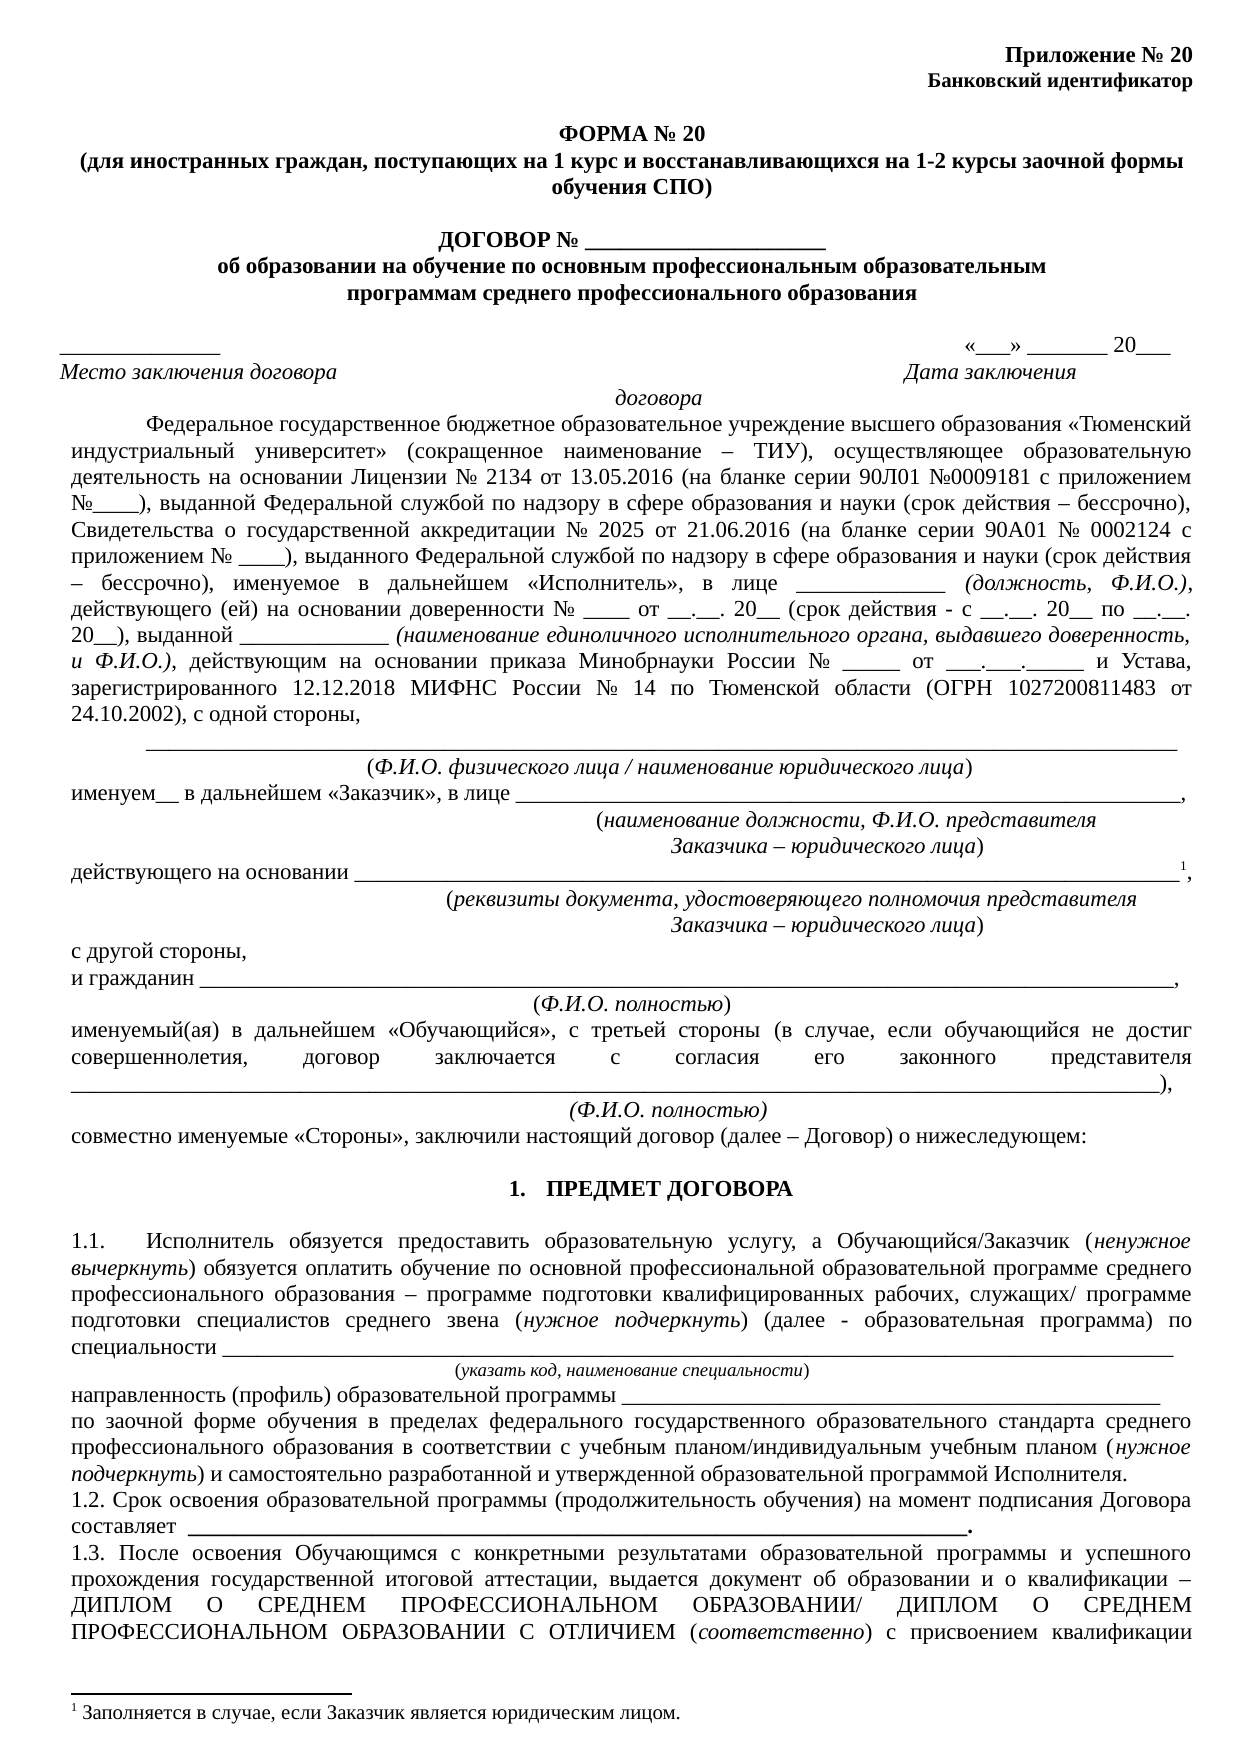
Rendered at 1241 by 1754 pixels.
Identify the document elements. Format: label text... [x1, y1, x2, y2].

table_header «___» _______ 20___ Дата заключения договора [615, 331, 1170, 410]
list Исполнитель обязуется предоставить образовательную услугу, а Обучающийся/Заказчик (ненужное вычеркнуть) обязуется оплатить обучение по основной профессиональной образовательной программе среднего профессионального образования – программе подготовки квалифицированных рабочих, служащих/ программе подготовки специалистов среднего звена (нужное подчеркнуть) (далее - образовательная программа) по специальности ___________________________________________________________________________________ [71, 1227, 1193, 1359]
text именуемый(ая) в дальнейшем «Обучающийся», с третьей стороны (в случае, если обучающийся не достиг совершеннолетия, договор заключается с согласия его законного представителя _______________________________________________________________________________________________), [71, 1017, 1193, 1096]
text (Ф.И.О. полностью) [71, 1096, 1193, 1122]
text и гражданин _____________________________________________________________________________________, [71, 964, 1193, 990]
text направленность (профиль) образовательной программы _______________________________________________ [71, 1381, 1193, 1407]
text (реквизиты документа, удостоверяющего полномочия представителя [371, 885, 1193, 911]
text программам среднего профессионального образования [71, 279, 1193, 305]
text совместно именуемые «Стороны», заключили настоящий договор (далее – Договор) о нижеследующем: [71, 1122, 1193, 1148]
text Федеральное государственное бюджетное образовательное учреждение высшего образования «Тюменский индустриальный университет» (сокращенное наименование – ТИУ), осуществляющее образовательную деятельность на основании Лицензии № 2134 от 13.05.2016 (на бланке серии 90Л01 №0009181 с приложением №____), выданной Федеральной службой по надзору в сфере образования и науки (срок действия – бессрочно), Свидетельства о государственной аккредитации № 2025 от 21.06.2016 (на бланке серии 90А01 № 0002124 с приложением № ____), выданного Федеральной службой по надзору в сфере образования и науки (срок действия – бессрочно), именуемое в дальнейшем «Исполнитель», в лице _____________ (должность, Ф.И.О.), действующего (ей) на основании доверенности № ____ от __.__. 20__ (срок действия - с __.__. 20__ по __.__. 20__), выданной _____________ (наименование единоличного исполнительного органа, выдавшего доверенность, и Ф.И.О.), действующим на основании приказа Минобрнауки России № _____ от ___.___._____ и Устава, зарегистрированного 12.12.2018 МИФНС России № 14 по Тюменской области (ОГРН 1027200811483 от 24.10.2002), с одной стороны, [71, 410, 1193, 727]
text Приложение № 20 [71, 41, 1193, 68]
text 1.2. Срок освоения образовательной программы (продолжительность обучения) на момент подписания Договора составляет ____________________________________________________________________. [71, 1486, 1193, 1539]
text (указать код, наименование специальности) [71, 1359, 1193, 1381]
text ДОГОВОР № _____________________ [71, 226, 1193, 252]
text (Ф.И.О. полностью) [71, 990, 1193, 1017]
text по заочной форме обучения в пределах федерального государственного образовательного стандарта среднего профессионального образования в соответствии с учебным планом/индивидуальным учебным планом (нужное подчеркнуть) и самостоятельно разработанной и утвержденной образовательной программой Исполнителя. [71, 1407, 1193, 1486]
list ПРЕДМЕТ ДОГОВОРА [108, 1175, 1193, 1201]
text с другой стороны, [71, 937, 1193, 964]
text действующего на основании ________________________________________________________________________, [71, 858, 1193, 885]
text Банковский идентификатор [71, 68, 1193, 92]
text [71, 1539, 1193, 1644]
text __________________________________________________________________________________________ [71, 727, 1193, 753]
text ФОРМА № 20 [71, 121, 1193, 147]
text (для иностранных граждан, поступающих на 1 курс и восстанавливающихся на 1-2 курсы заочной формы обучения СПО) [71, 147, 1193, 199]
text (Ф.И.О. физического лица / наименование юридического лица) [71, 753, 1193, 779]
text об образовании на обучение по основным профессиональным образовательным [71, 252, 1193, 279]
text именуем__ в дальнейшем «Заказчик», в лице __________________________________________________________, [71, 779, 1193, 806]
text Заказчика – юридического лица) [671, 911, 1193, 937]
text (наименование должности, Ф.И.О. представителя [521, 806, 1193, 832]
table_header ______________ Место заключения договора [60, 331, 615, 410]
text Заказчика – юридического лица) [71, 832, 1193, 858]
